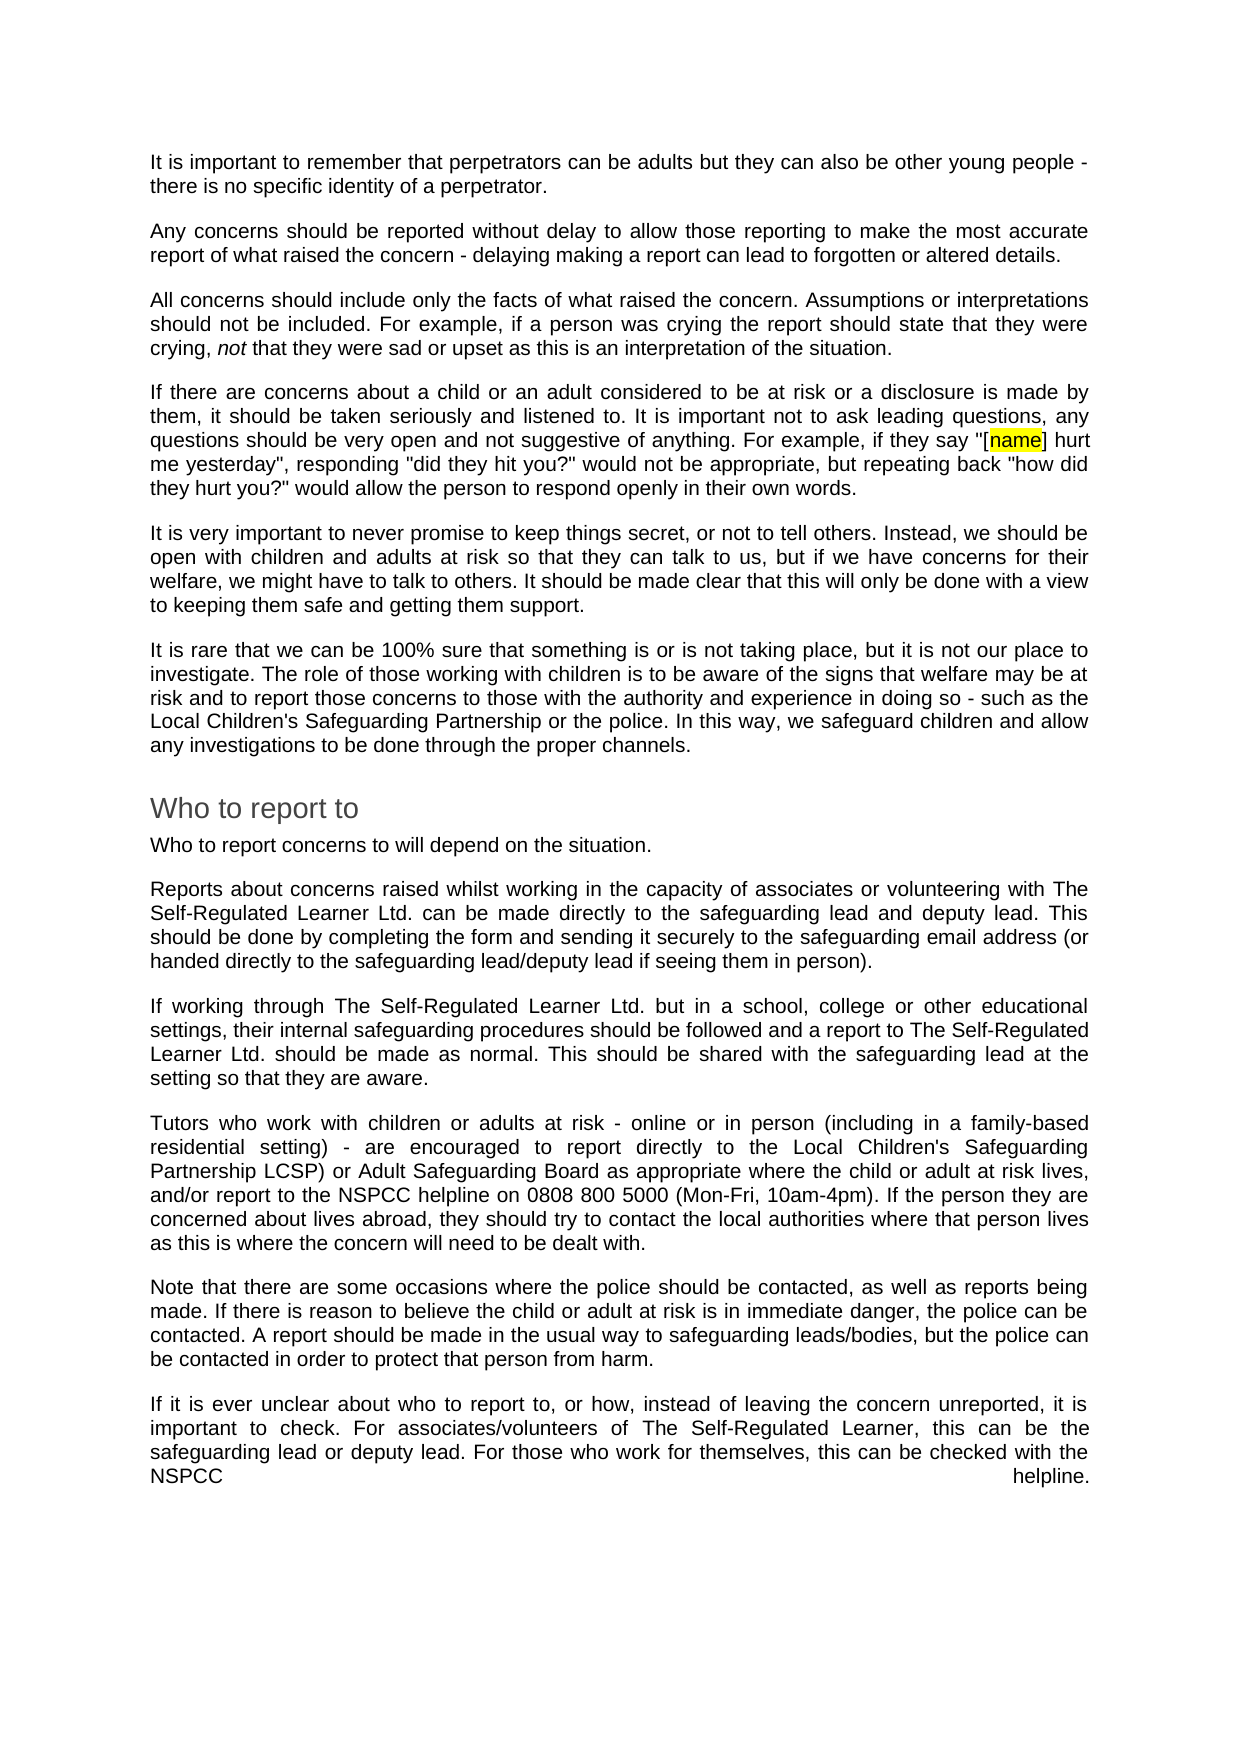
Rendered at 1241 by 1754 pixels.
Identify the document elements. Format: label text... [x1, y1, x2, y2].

text Who to report concerns to will depend on the situation. [150, 832, 1090, 856]
text Any concerns should be reported without delay to allow those reporting to make the most accurate report of what raised the concern - delaying making a report can lead to forgotten or altered details. [150, 219, 1090, 267]
text It is rare that we can be 100% sure that something is or is not taking place, but it is not our place to investigate. The role of those working with children is to be aware of the signs that welfare may be at risk and to report those concerns to those with the authority and experience in doing so - such as the Local Children's Safeguarding Partnership or the police. In this way, we safeguard children and allow any investigations to be done through the proper channels. [150, 637, 1090, 757]
text It is important to remember that perpetrators can be adults but they can also be other young people - there is no specific identity of a perpetrator. [150, 150, 1090, 198]
text If it is ever unclear about who to report to, or how, instead of leaving the concern unreported, it is important to check. For associates/volunteers of The Self-Regulated Learner, this can be the safeguarding lead or deputy lead. For those who work for themselves, this can be checked with the NSPCC helpline. [150, 1392, 1090, 1561]
text Tutors who work with children or adults at risk - online or in person (including in a family-based residential setting) - are encouraged to report directly to the Local Children's Safeguarding Partnership LCSP) or Adult Safeguarding Board as appropriate where the child or adult at risk lives, and/or report to the NSPCC helpline on 0808 800 5000 (Mon-Fri, 10am-4pm). If the person they are concerned about lives abroad, they should try to contact the local authorities where that person lives as this is where the concern will need to be dealt with. [150, 1111, 1090, 1254]
text If there are concerns about a child or an adult considered to be at risk or a disclosure is made by them, it should be taken seriously and listened to. It is important not to ask leading questions, any questions should be very open and not suggestive of anything. For example, if they say "[name] hurt me yesterday", responding "did they hit you?" would not be appropriate, but repeating back "how did they hurt you?" would allow the person to respond openly in their own words. [150, 380, 1090, 500]
text Reports about concerns raised whilst working in the capacity of associates or volunteering with The Self-Regulated Learner Ltd. can be made directly to the safeguarding lead and deputy lead. This should be done by completing the form and sending it securely to the safeguarding email address (or handed directly to the safeguarding lead/deputy lead if seeing them in person). [150, 877, 1090, 973]
text If working through The Self-Regulated Learner Ltd. but in a school, college or other educational settings, their internal safeguarding procedures should be followed and a report to The Self-Regulated Learner Ltd. should be made as normal. This should be shared with the safeguarding lead at the setting so that they are aware. [150, 994, 1090, 1090]
text It is very important to never promise to keep things secret, or not to tell others. Instead, we should be open with children and adults at risk so that they can talk to us, but if we have concerns for their welfare, we might have to talk to others. It should be made clear that this will only be done with a view to keeping them safe and getting them support. [150, 521, 1090, 617]
text Note that there are some occasions where the police should be contacted, as well as reports being made. If there is reason to believe the child or adult at risk is in immediate danger, the police can be contacted. A report should be made in the usual way to safeguarding leads/bodies, but the police can be contacted in order to protect that person from harm. [150, 1275, 1090, 1371]
text Who to report to [150, 791, 1090, 824]
text All concerns should include only the facts of what raised the concern. Assumptions or interpretations should not be included. For example, if a person was crying the report should state that they were crying, not that they were sad or upset as this is an interpretation of the situation. [150, 287, 1090, 359]
